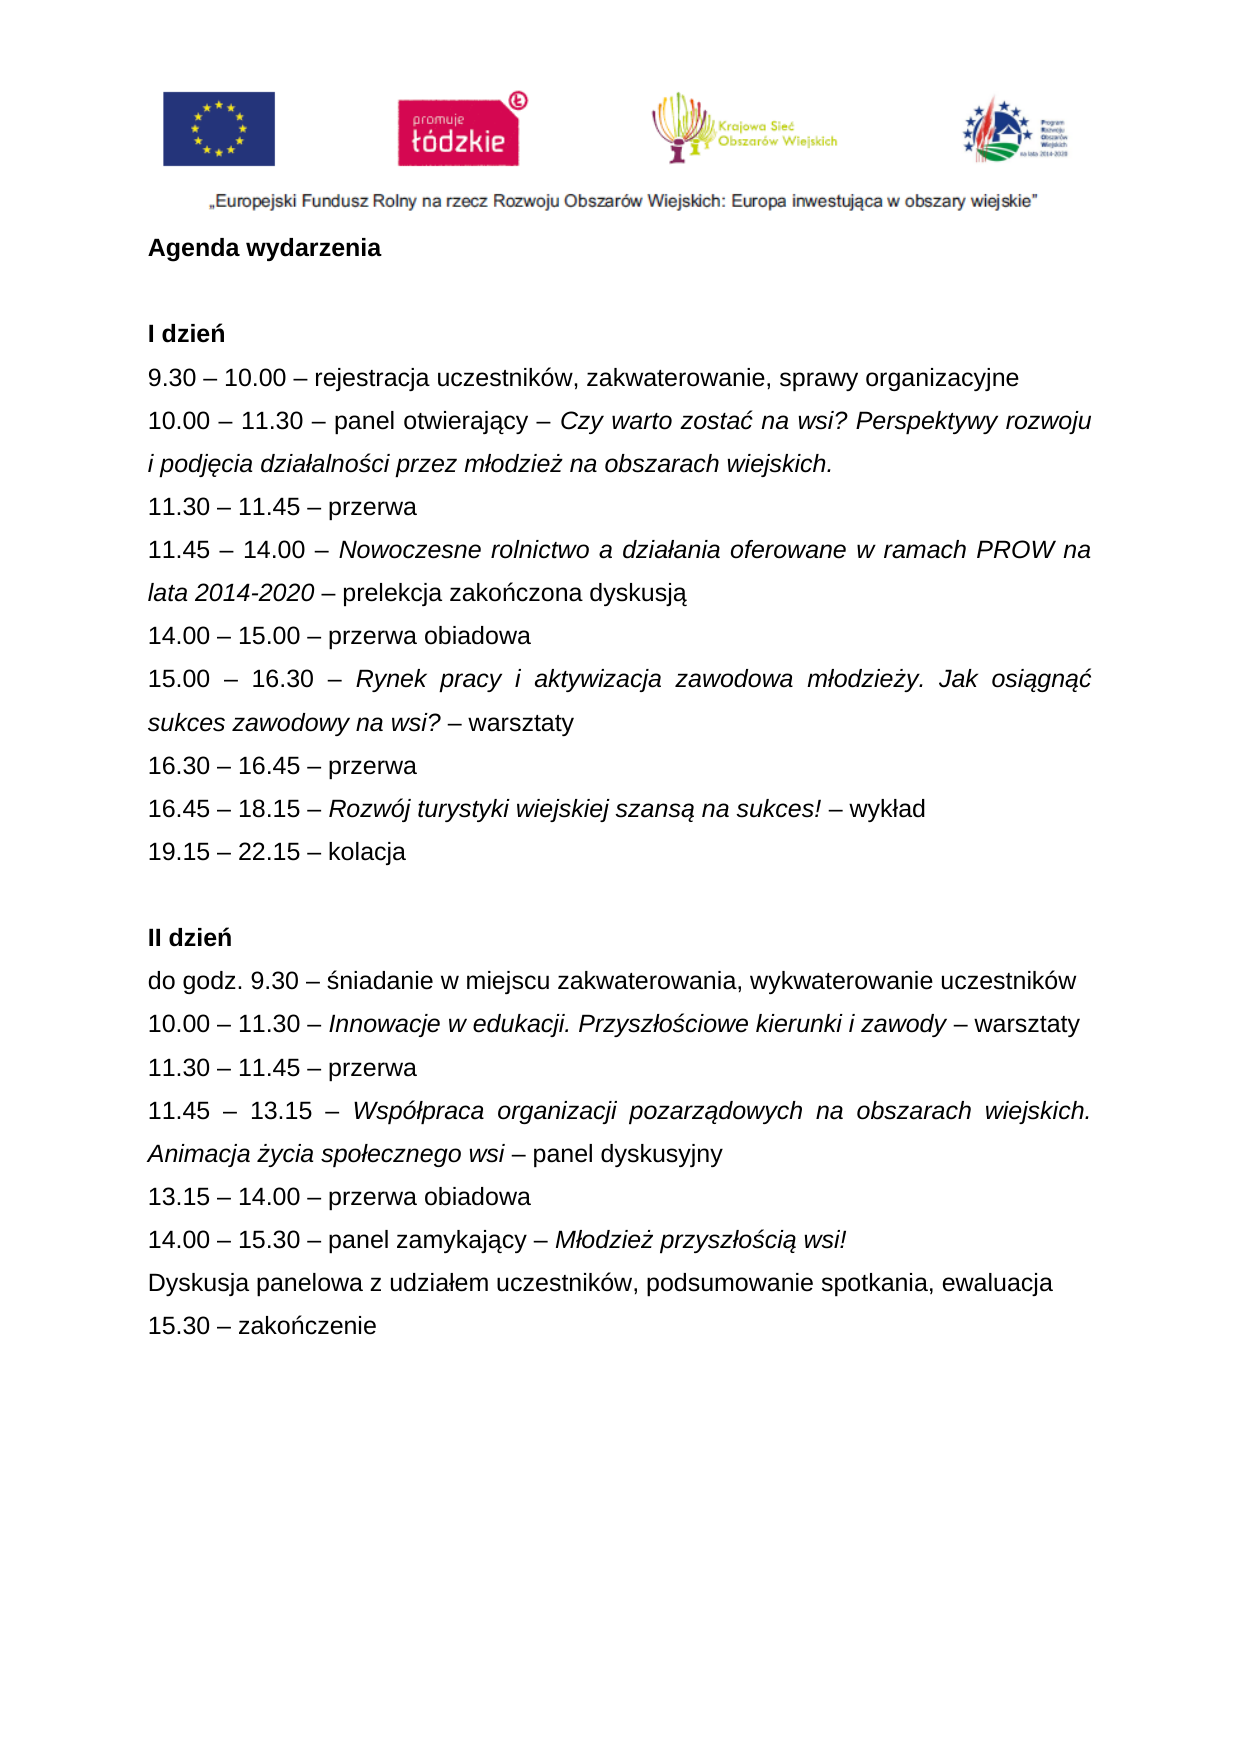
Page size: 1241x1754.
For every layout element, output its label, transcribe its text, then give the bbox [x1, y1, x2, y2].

text 16.45 – 18.15 – Rozwój turystyki wiejskiej szansą na sukces! – wykład [148, 794, 1093, 822]
text I dzień [148, 319, 1093, 348]
text 15.00 – 16.30 – Rynek pracy i aktywizacja zawodowa młodzieży. Jak osiągnąć sukces zawodowy na wsi? – warsztaty [148, 664, 1093, 736]
text 11.45 – 14.00 – Nowoczesne rolnictwo a działania oferowane w ramach PROW na lata 2014-2020 – prelekcja zakończona dyskusją [148, 535, 1093, 607]
text 13.15 – 14.00 – przerwa obiadowa [148, 1182, 1093, 1211]
text 10.00 – 11.30 – panel otwierający – Czy warto zostać na wsi? Perspektywy rozwoju i podjęcia działalności przez młodzież na obszarach wiejskich. [148, 406, 1093, 477]
text 19.15 – 22.15 – kolacja [148, 837, 1093, 866]
text II dzień [148, 923, 1093, 952]
text 16.30 – 16.45 – przerwa [148, 751, 1093, 779]
text 15.30 – zakończenie [148, 1311, 1093, 1340]
text Dyskusja panelowa z udziałem uczestników, podsumowanie spotkania, ewaluacja [148, 1268, 1093, 1297]
text do godz. 9.30 – śniadanie w miejscu zakwaterowania, wykwaterowanie uczestników [148, 966, 1093, 995]
text 11.30 – 11.45 – przerwa [148, 492, 1093, 521]
text 14.00 – 15.00 – przerwa obiadowa [148, 621, 1093, 650]
text 10.00 – 11.30 – Innowacje w edukacji. Przyszłościowe kierunki i zawody – warsztaty [148, 1009, 1093, 1038]
text 11.45 – 13.15 – Współpraca organizacji pozarządowych na obszarach wiejskich. Animacja życia społecznego wsi – panel dyskusyjny [148, 1096, 1093, 1167]
text 11.30 – 11.45 – przerwa [148, 1052, 1093, 1081]
text Agenda wydarzenia [148, 234, 1093, 262]
text 9.30 – 10.00 – rejestracja uczestników, zakwaterowanie, sprawy organizacyjne [148, 362, 1093, 391]
text 14.00 – 15.30 – panel zamykający – Młodzież przyszłością wsi! [148, 1225, 1093, 1254]
